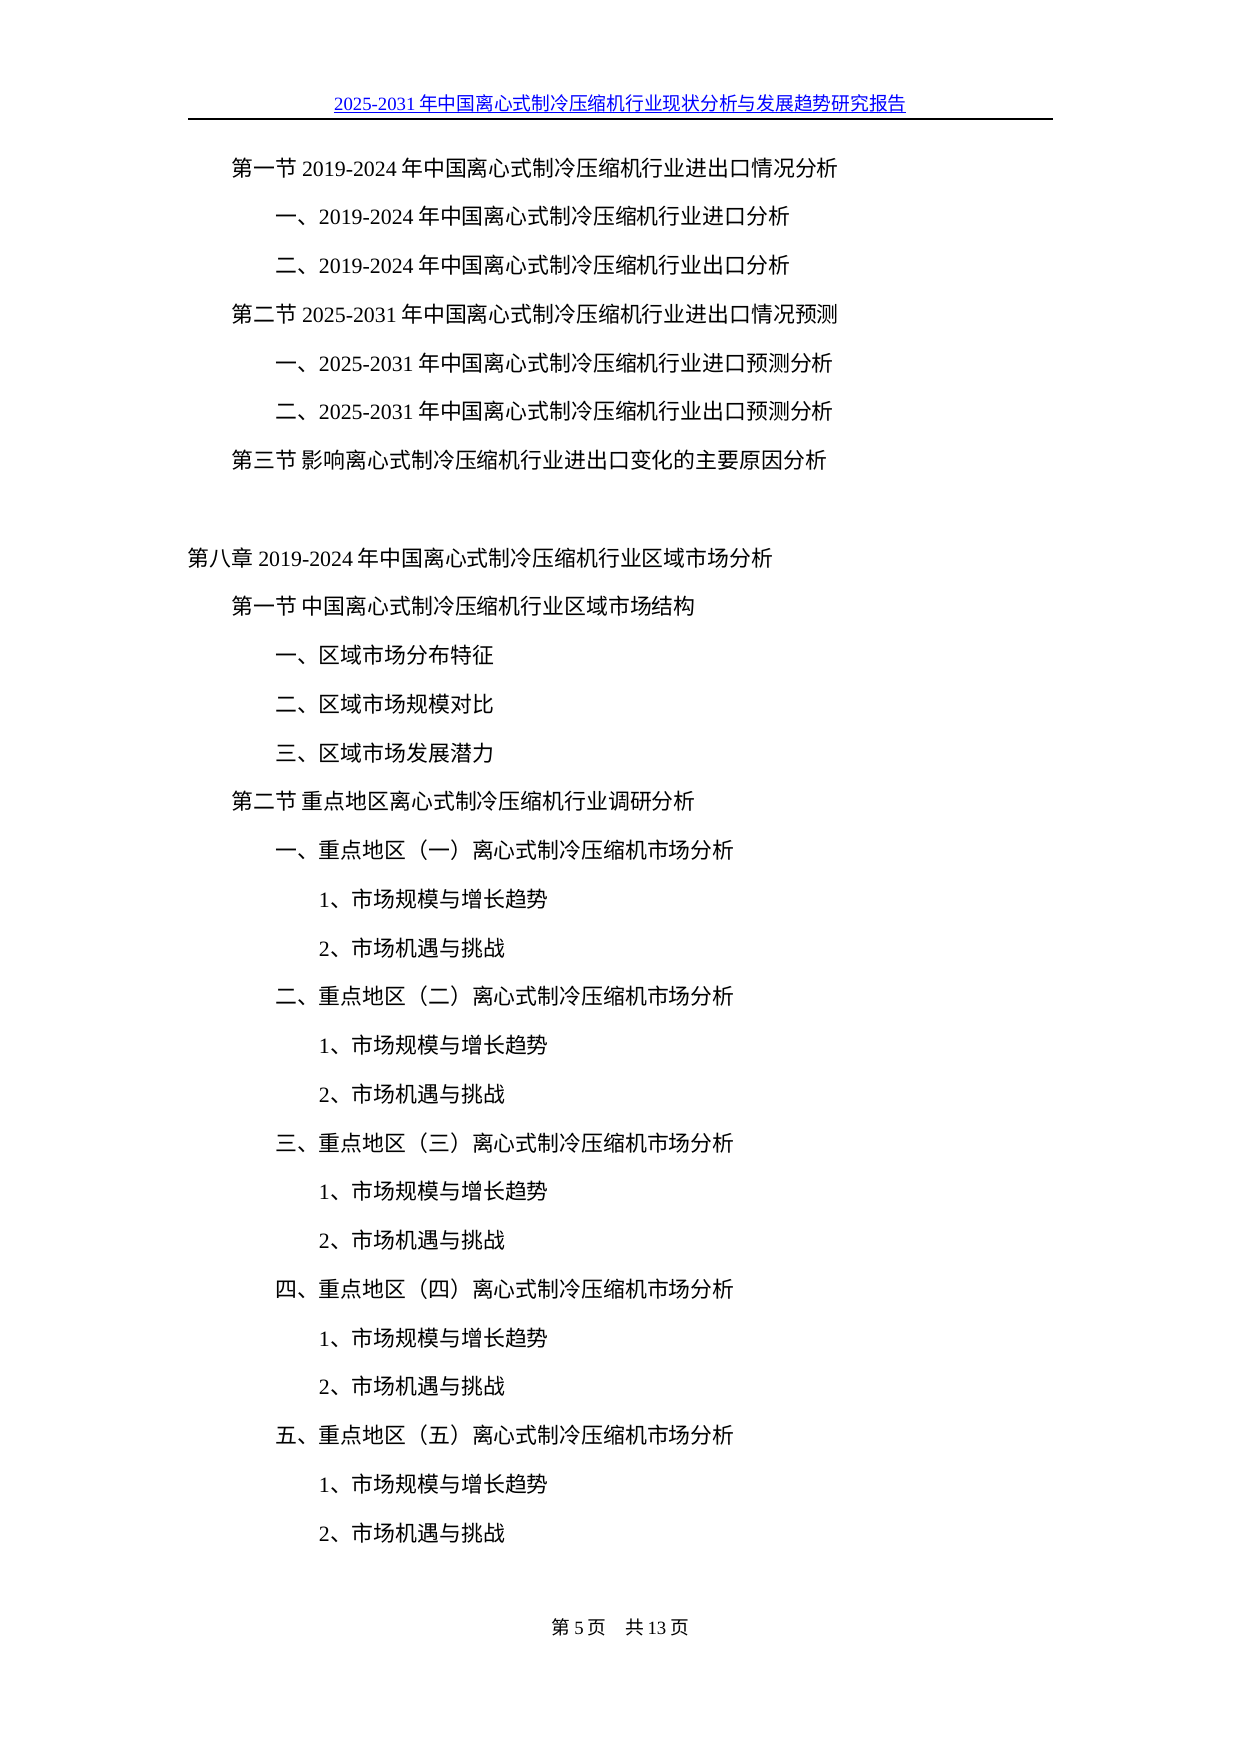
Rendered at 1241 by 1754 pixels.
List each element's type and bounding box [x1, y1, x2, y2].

text [187, 150, 1053, 1548]
